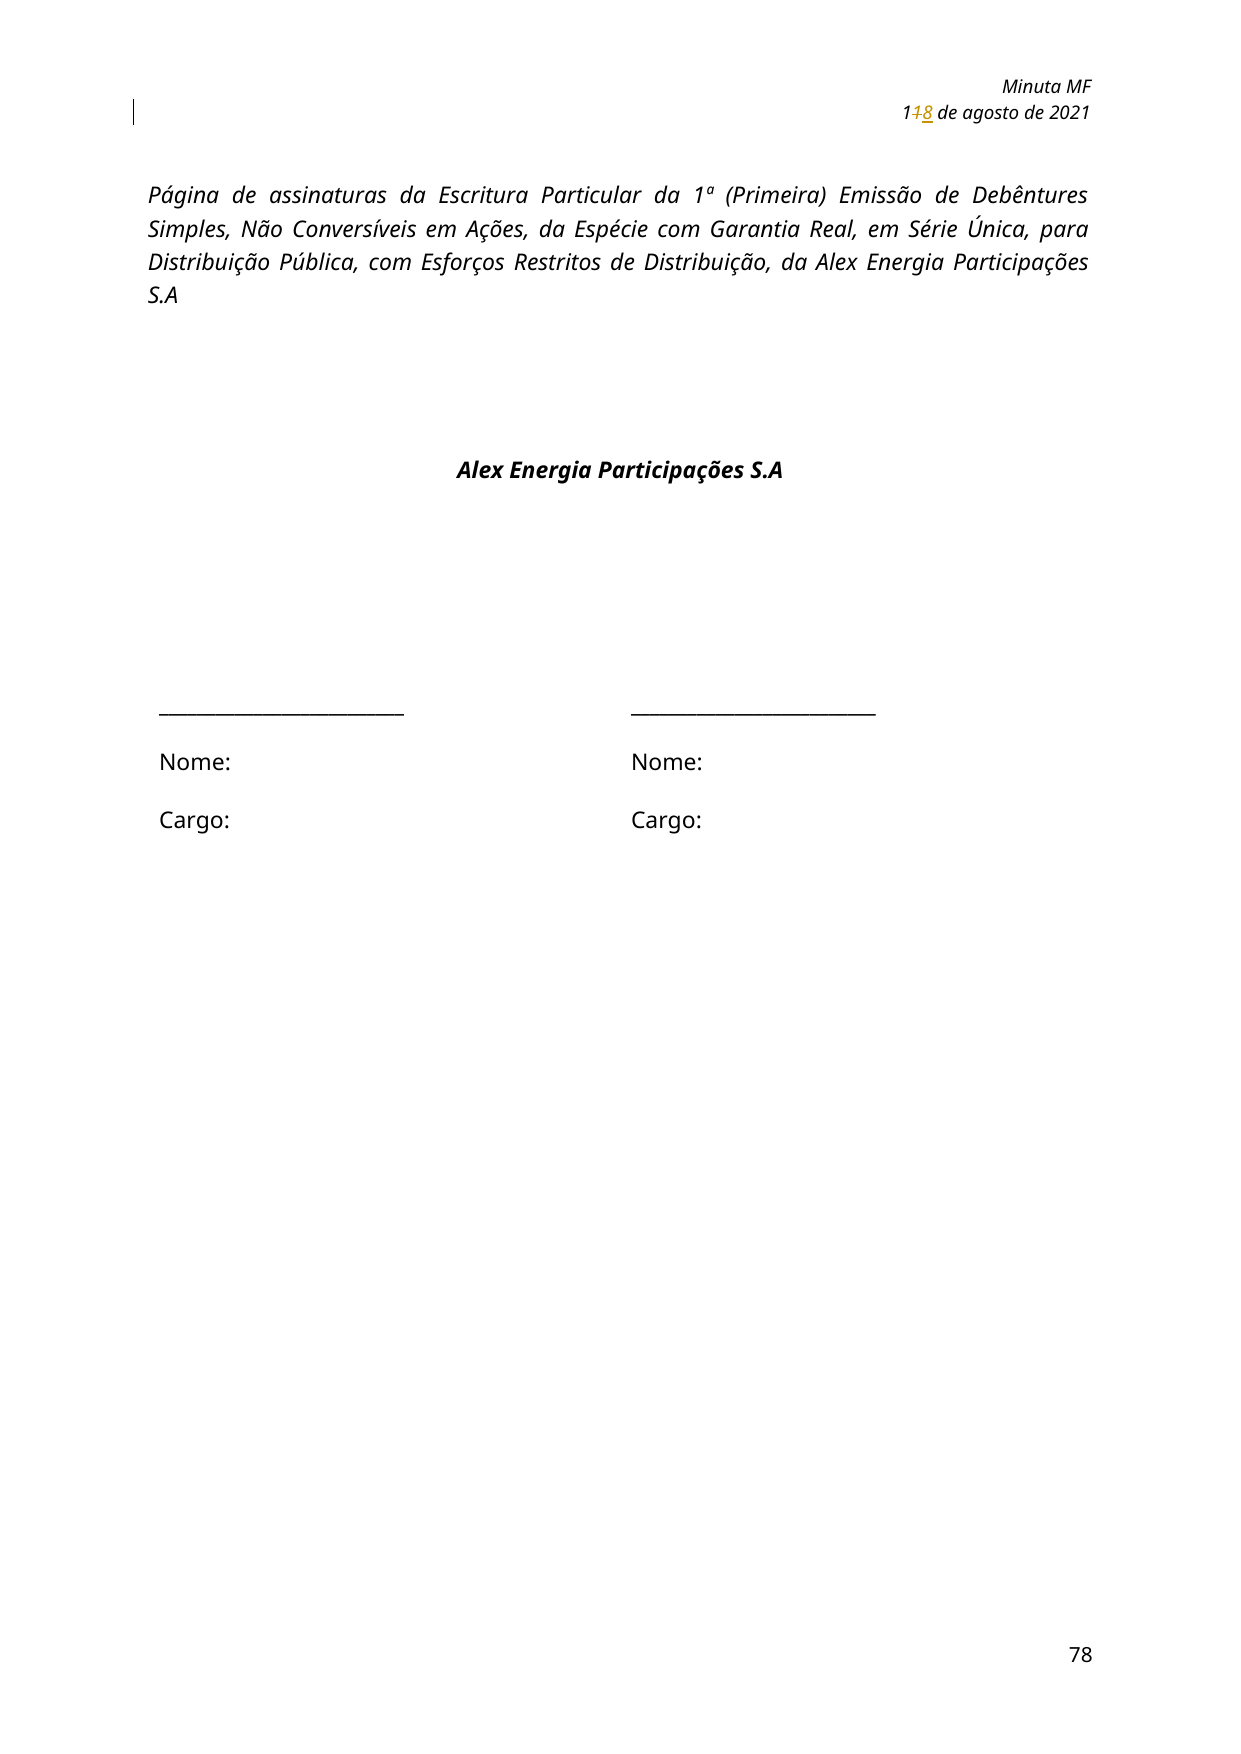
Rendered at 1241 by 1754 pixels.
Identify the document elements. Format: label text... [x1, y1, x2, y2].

table_header __________________________ Nome: Cargo: [148, 686, 619, 861]
text Alex Energia Participações S.A [148, 452, 1092, 486]
table_header __________________________ Nome: Cargo: [620, 686, 1092, 861]
text Página de assinaturas da Escritura Particular da 1ª (Primeira) Emissão de Debêntures Simples, Não Conversíveis em Ações, da Espécie com Garantia Real, em Série Única, para Distribuição Pública, com Esforços Restritos de Distribuição, da Alex Energia Participações S.A [148, 177, 1092, 311]
